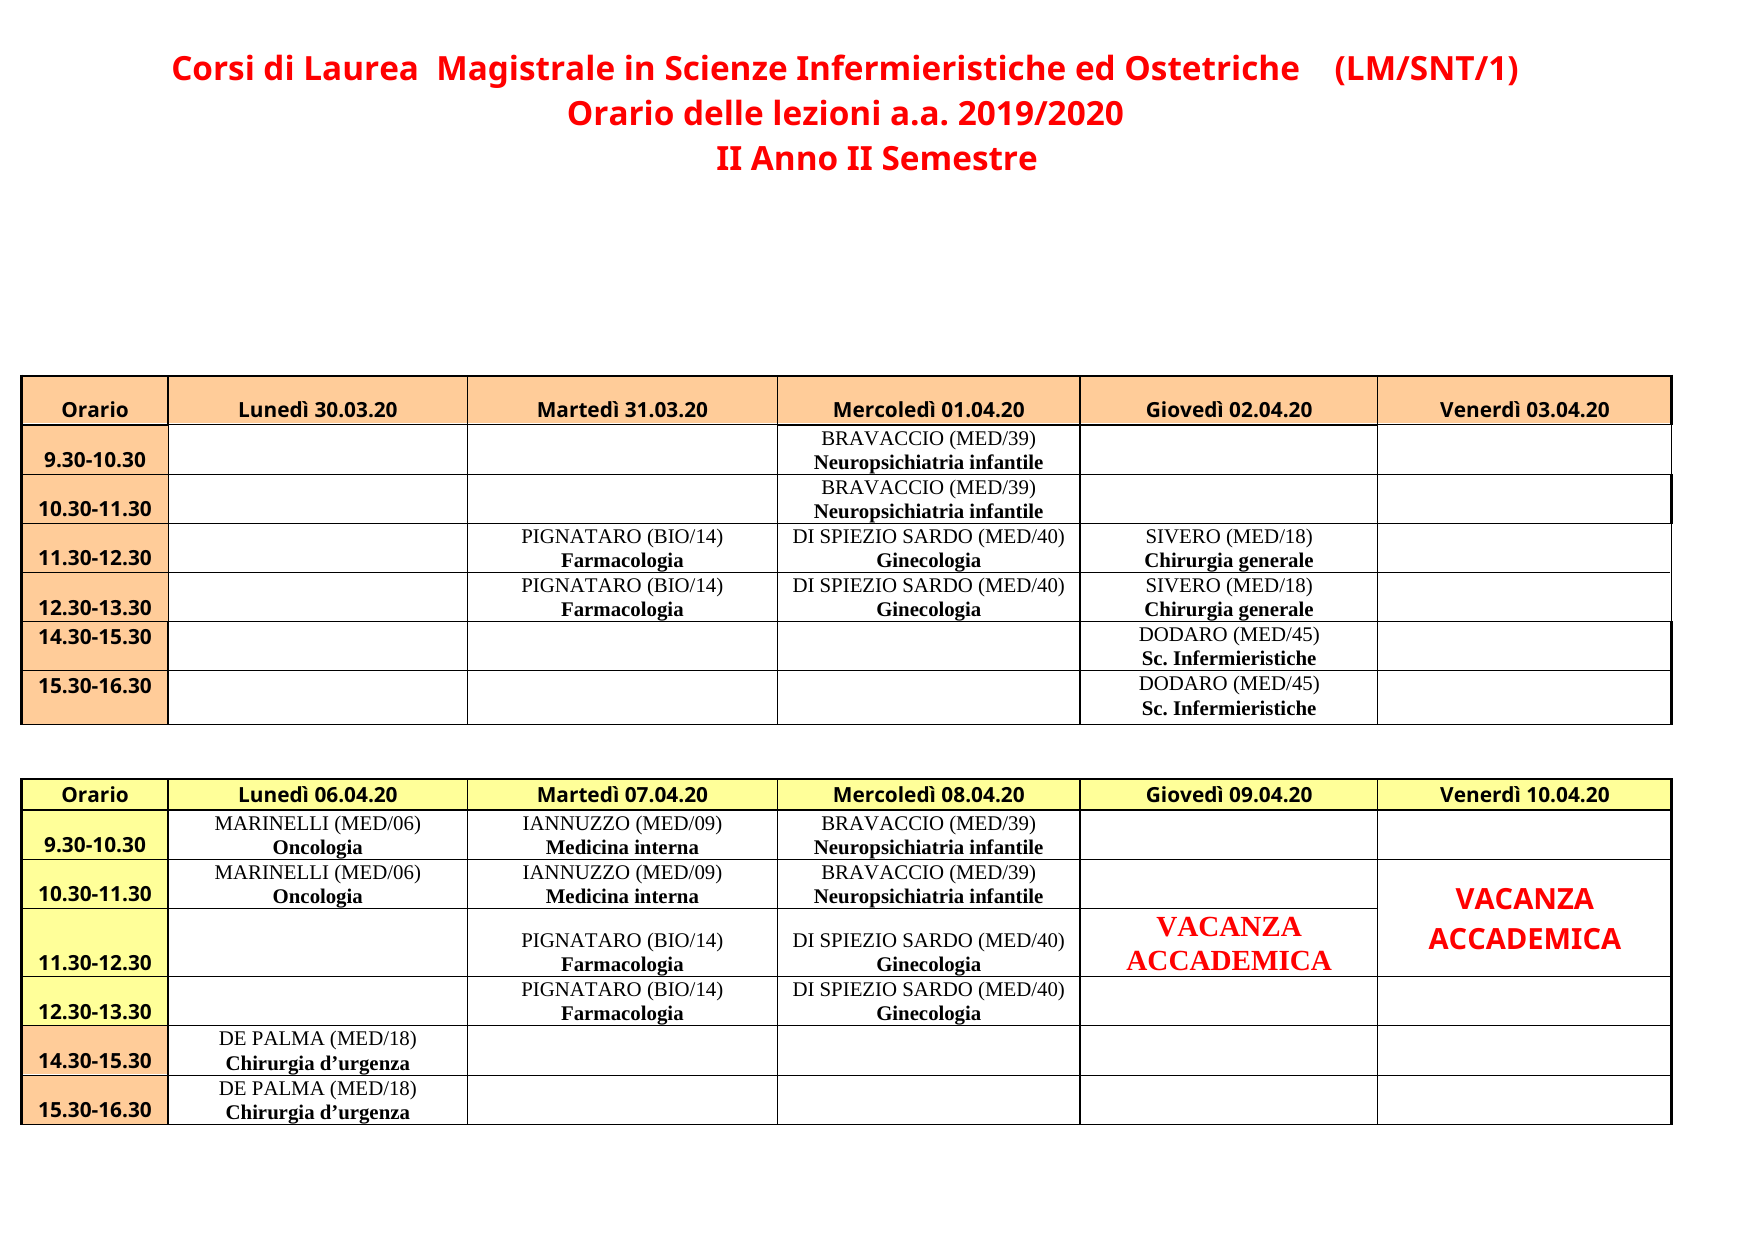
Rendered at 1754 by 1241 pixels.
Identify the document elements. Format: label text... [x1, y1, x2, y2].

table_cell 10.30-11.30 [23, 860, 167, 908]
table_cell [468, 425, 777, 474]
table_header Venerdì 10.04.20 [1378, 780, 1670, 809]
table_cell [1081, 1076, 1377, 1124]
table_cell PIGNATARO (BIO/14) Farmacologia [468, 524, 777, 572]
table_cell [169, 475, 467, 523]
table_cell [778, 622, 1079, 670]
table_cell [1081, 860, 1377, 908]
table_cell VACANZA ACCADEMICA [1081, 909, 1377, 976]
table_cell IANNUZZO (MED/09) Medicina interna [468, 860, 777, 908]
table_cell [1378, 811, 1670, 859]
table_cell [468, 475, 777, 523]
table_cell PIGNATARO (BIO/14) Farmacologia [468, 909, 777, 976]
text II Anno II Semestre [75, 135, 1679, 181]
table_header Venerdì 03.04.20 [1378, 377, 1670, 423]
table_cell DODARO (MED/45) Sc. Infermieristiche [1081, 622, 1377, 670]
table_cell DE PALMA (MED/18) Chirurgia d’urgenza [169, 1076, 467, 1124]
table_cell [468, 1026, 777, 1074]
table_header Martedì 07.04.20 [468, 780, 777, 809]
table_cell [169, 977, 467, 1025]
table_cell [1081, 426, 1377, 474]
table_cell SIVERO (MED/18) Chirurgia generale [1081, 573, 1377, 621]
table_cell [1378, 425, 1671, 474]
table_cell 15.30-16.30 [23, 1076, 167, 1124]
table_cell DE PALMA (MED/18) Chirurgia d’urgenza [169, 1026, 467, 1074]
table_header Mercoledì 08.04.20 [778, 780, 1079, 809]
table_cell [778, 671, 1079, 724]
table_cell PIGNATARO (BIO/14) Farmacologia [468, 977, 777, 1025]
table_cell 9.30-10.30 [23, 426, 168, 474]
table_cell BRAVACCIO (MED/39) Neuropsichiatria infantile [778, 475, 1079, 523]
table_cell [468, 1076, 777, 1124]
table_cell [1378, 1076, 1670, 1124]
table_cell [1378, 622, 1670, 670]
table_cell [1081, 1026, 1377, 1074]
table_cell [1378, 475, 1670, 523]
table_header Orario [23, 377, 167, 423]
table_header Orario [23, 780, 167, 809]
table_header Mercoledì 01.04.20 [778, 377, 1079, 423]
table_cell DI SPIEZIO SARDO (MED/40) Ginecologia [778, 909, 1079, 976]
table_cell [169, 524, 467, 572]
table_header Giovedì 09.04.20 [1081, 780, 1377, 809]
table_cell 11.30-12.30 [23, 524, 168, 572]
table_cell DI SPIEZIO SARDO (MED/40) Ginecologia [778, 573, 1079, 621]
table_cell 10.30-11.30 [23, 475, 168, 523]
table_cell [169, 909, 467, 976]
table_header Lunedì 30.03.20 [169, 377, 467, 423]
table_cell BRAVACCIO (MED/39) Neuropsichiatria infantile [778, 426, 1079, 474]
table_cell [468, 671, 777, 724]
table_cell [169, 573, 467, 621]
table_cell MARINELLI (MED/06) Oncologia [169, 811, 467, 859]
table_cell DODARO (MED/45) Sc. Infermieristiche [1081, 671, 1377, 724]
table_cell 14.30-15.30 [23, 1026, 167, 1074]
table_cell 12.30-13.30 [23, 573, 168, 621]
table_cell [778, 1026, 1079, 1074]
table_cell BRAVACCIO (MED/39) Neuropsichiatria infantile [778, 860, 1079, 908]
table_cell DI SPIEZIO SARDO (MED/40) Ginecologia [778, 977, 1079, 1025]
table_cell [1378, 572, 1671, 621]
table_cell [468, 622, 777, 670]
table_cell 11.30-12.30 [23, 909, 167, 976]
table_cell [1378, 671, 1670, 724]
table_cell 14.30-15.30 [23, 622, 167, 670]
table_cell VACANZA ACCADEMICA [1378, 860, 1670, 976]
table_cell IANNUZZO (MED/09) Medicina interna [468, 811, 777, 859]
table_cell DI SPIEZIO SARDO (MED/40) Ginecologia [778, 524, 1079, 572]
table_cell Orario delle lezioni a.a. 2019/2020 [21, 90, 1670, 135]
table_cell 12.30-13.30 [23, 977, 167, 1025]
table_cell 15.30-16.30 [23, 671, 167, 724]
table_cell [169, 622, 467, 670]
table_cell PIGNATARO (BIO/14) Farmacologia [468, 573, 777, 621]
table_cell [1081, 977, 1377, 1025]
table_header Giovedì 02.04.20 [1081, 377, 1377, 423]
table_header Corsi di Laurea Magistrale in Scienze Infermieristiche ed Ostetriche (LM/SNT/1) [21, 44, 1670, 90]
table_cell [1378, 1026, 1670, 1074]
table_cell MARINELLI (MED/06) Oncologia [169, 860, 467, 908]
table_cell [169, 425, 467, 474]
table_cell [778, 1076, 1079, 1124]
table_cell SIVERO (MED/18) Chirurgia generale [1081, 524, 1377, 572]
table_header Lunedì 06.04.20 [169, 780, 467, 809]
table_cell BRAVACCIO (MED/39) Neuropsichiatria infantile [778, 811, 1079, 859]
table_header Martedì 31.03.20 [468, 377, 777, 423]
table_cell 9.30-10.30 [23, 811, 167, 859]
table_cell [1378, 524, 1671, 572]
table_cell [1378, 977, 1670, 1025]
table_cell [1081, 475, 1377, 523]
table_cell [169, 671, 467, 724]
table_cell [1081, 811, 1377, 859]
